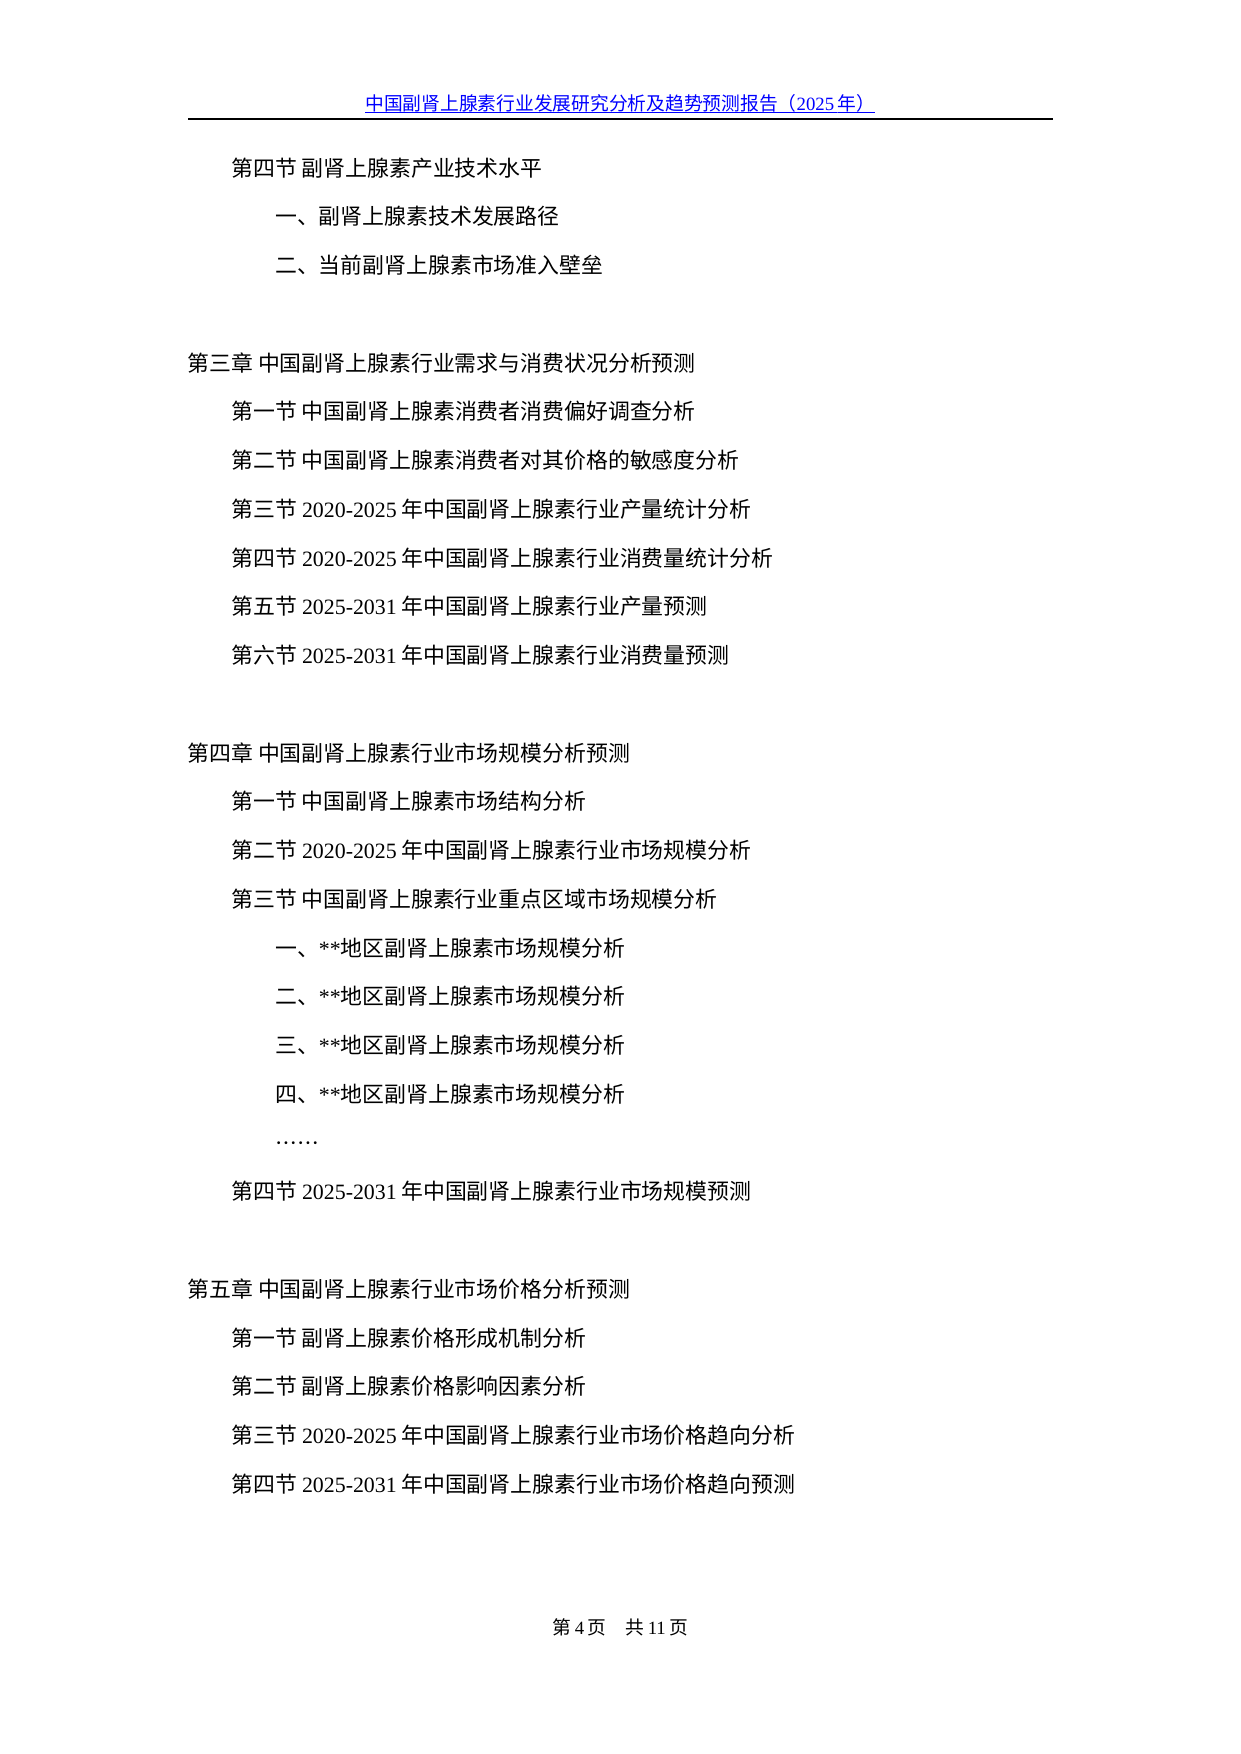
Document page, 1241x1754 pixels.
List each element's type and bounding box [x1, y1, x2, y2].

text [187, 150, 1053, 1499]
